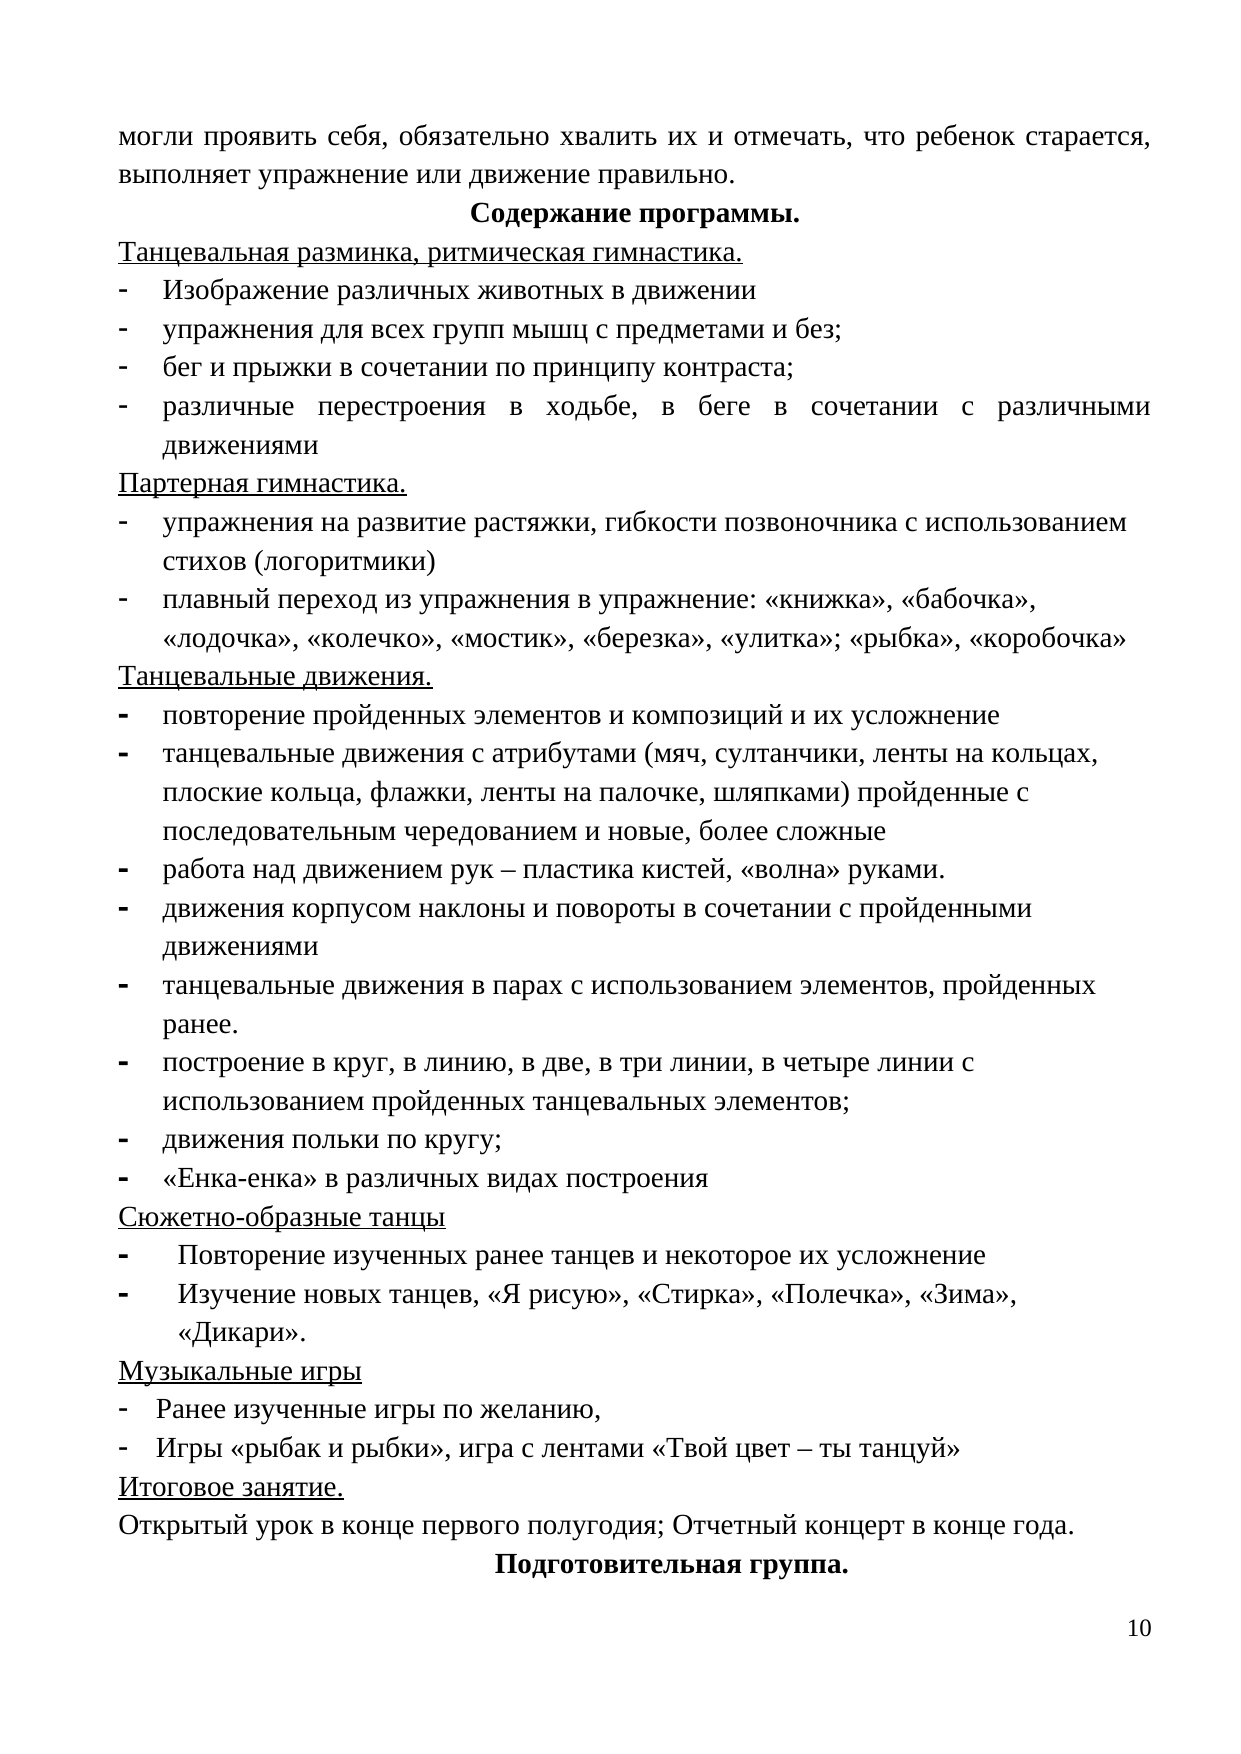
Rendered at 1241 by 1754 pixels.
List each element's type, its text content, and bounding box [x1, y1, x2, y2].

list «Енка-енка» в различных видах построения [118, 1160, 1152, 1194]
list построение в круг, в линию, в две, в три линии, в четыре линии с использованием пройденных танцевальных элементов; [118, 1044, 1152, 1116]
text Итоговое занятие. [118, 1469, 1152, 1502]
list различные перестроения в ходьбе, в беге в сочетании с различными движениями [118, 388, 1152, 460]
list бег и прыжки в сочетании по принципу контраста; [118, 349, 1152, 383]
list движения польки по кругу; [118, 1121, 1152, 1155]
list упражнения на развитие растяжки, гибкости позвоночника с использованием стихов (логоритмики) [118, 504, 1152, 576]
list Повторение изученных ранее танцев и некоторое их усложнение [118, 1237, 1152, 1271]
list упражнения для всех групп мышц с предметами и без; [118, 311, 1152, 344]
list движения корпусом наклоны и повороты в сочетании с пройденными движениями [118, 890, 1152, 962]
list Изучение новых танцев, «Я рисую», «Стирка», «Полечка», «Зима», «Дикари». [118, 1276, 1152, 1348]
list Игры «рыбак и рыбки», игра с лентами «Твой цвет – ты танцуй» [118, 1430, 1152, 1464]
list танцевальные движения с атрибутами (мяч, султанчики, ленты на кольцах, плоские кольца, флажки, ленты на палочке, шляпками) пройденные с последовательным чередованием и новые, более сложные [118, 736, 1152, 846]
list повторение пройденных элементов и композиций и их усложнение [118, 697, 1152, 731]
text Содержание программы. [118, 195, 1152, 229]
text Музыкальные игры [118, 1353, 1152, 1387]
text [118, 118, 1152, 190]
list танцевальные движения в парах с использованием элементов, пройденных ранее. [118, 967, 1152, 1039]
text Танцевальные движения. [118, 658, 1152, 692]
text Открытый урок в конце первого полугодия; Отчетный концерт в конце года. [118, 1507, 1152, 1541]
text Сюжетно-образные танцы [118, 1199, 1152, 1232]
list Ранее изученные игры по желанию, [118, 1392, 1152, 1425]
list плавный переход из упражнения в упражнение: «книжка», «бабочка», «лодочка», «колечко», «мостик», «березка», «улитка»; «рыбка», «коробочка» [118, 581, 1152, 653]
text Танцевальная разминка, ритмическая гимнастика. [118, 234, 1152, 267]
text Подготовительная группа. [118, 1546, 1152, 1579]
list Изображение различных животных в движении [118, 272, 1152, 306]
text Партерная гимнастика. [118, 465, 1152, 499]
list работа над движением рук – пластика кистей, «волна» руками. [118, 851, 1152, 885]
